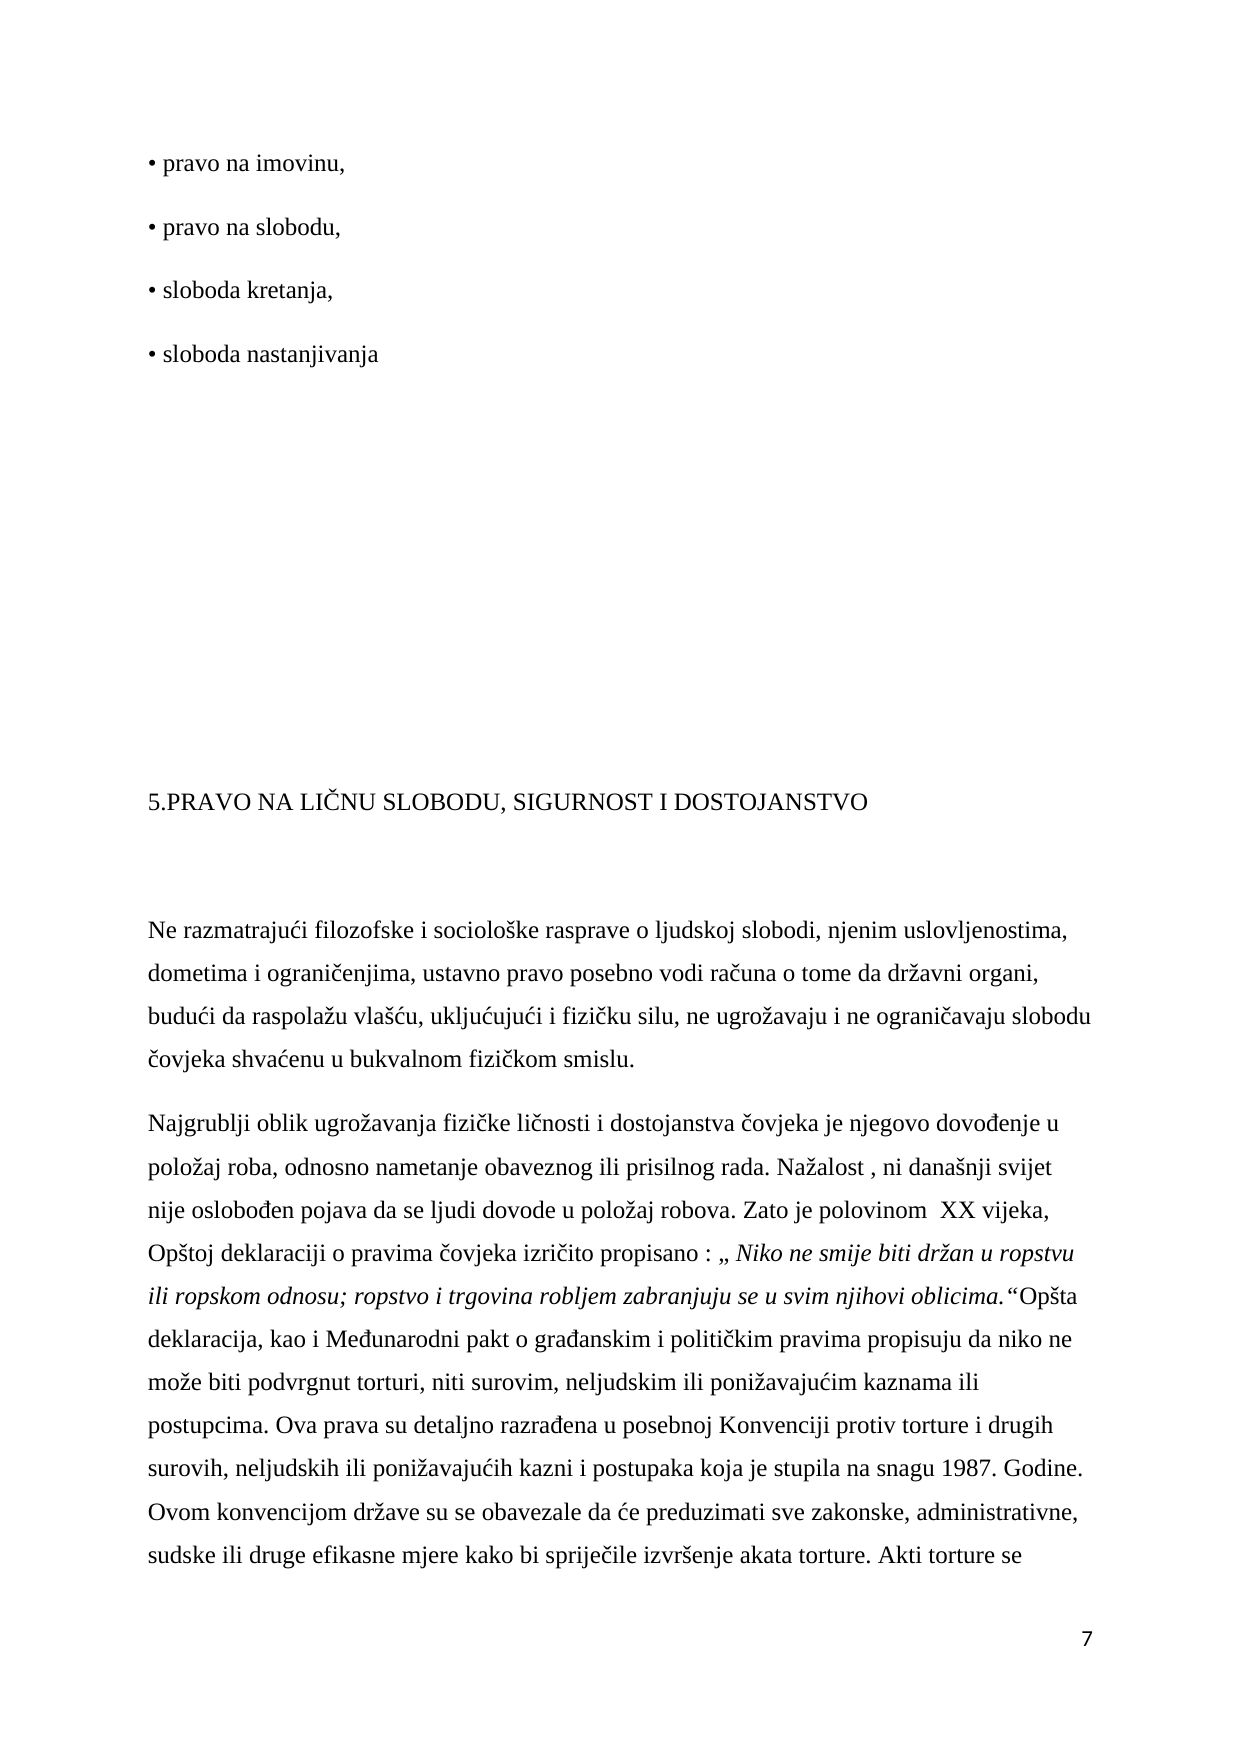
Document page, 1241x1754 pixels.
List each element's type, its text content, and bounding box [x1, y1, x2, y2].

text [148, 1108, 1093, 1568]
text • pravo na slobodu, [148, 212, 1093, 240]
text • pravo na imovinu, [148, 148, 1093, 176]
text Ne razmatrajući filozofske i sociološke rasprave o ljudskoj slobodi, njenim uslovljenostima, dometima i ograničenjima, ustavno pravo posebno vodi računa o tome da državni organi, budući da raspolažu vlašću, ukljućujući i fizičku silu, ne ugrožavaju i ne ograničavaju slobodu čovjeka shvaćenu u bukvalnom fizičkom smislu. [148, 915, 1093, 1073]
text • sloboda kretanja, [148, 276, 1093, 304]
text 5.PRAVO NA LIČNU SLOBODU, SIGURNOST I DOSTOJANSTVO [148, 787, 1093, 816]
text • sloboda nastanjivanja [148, 339, 1093, 368]
